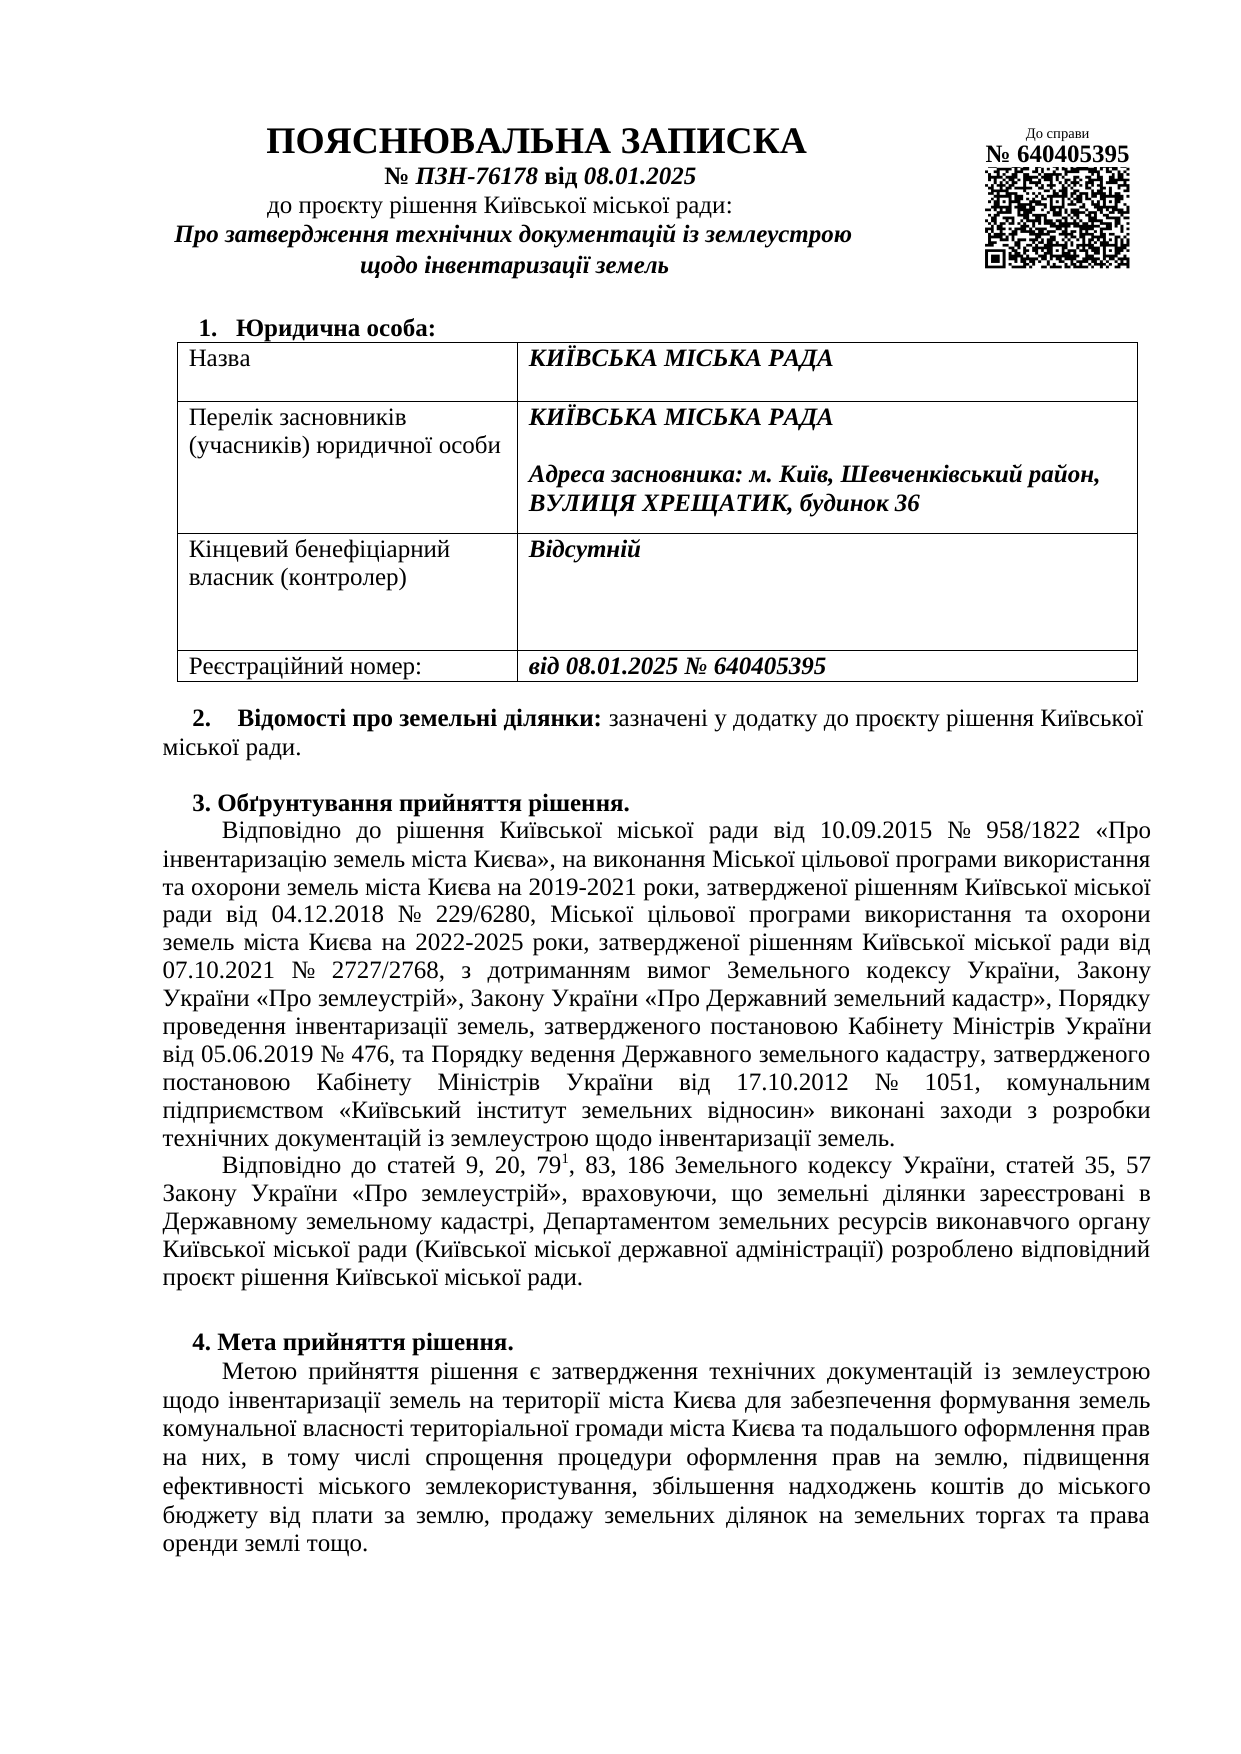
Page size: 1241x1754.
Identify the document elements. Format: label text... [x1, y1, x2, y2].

text 3. Обґрунтування прийняття рішення. [162, 788, 1152, 817]
list Юридична особа: [198, 313, 1152, 342]
table_header Назва [178, 343, 517, 401]
text Метою прийняття рішення є затвердження технічних документацій із землеустрою щодо інвентаризації земель на території міста Києва для забезпечення формування земель комунальної власності територіальної громади міста Києва та подальшого оформлення прав на них, в тому числі спрощення процедури оформлення прав на землю, підвищення ефективності міського землекористування, збільшення надходжень коштів до міського бюджету від плати за землю, продажу земельних ділянок на земельних торгах та права оренди землі тощо. [162, 1356, 1152, 1557]
table_cell від 08.01.2025 № 640405395 [518, 651, 1137, 681]
text Про затвердження технічних документацій із землеустрою щодо інвентаризації земель [162, 219, 866, 279]
text Відповідно до рішення Київської міської ради від 10.09.2015 № 958/1822 «Про інвентаризацію земель міста Києва», на виконання Міської цільової програми використання та охорони земель міста Києва на 2019-2021 роки, затвердженої рішенням Київської міської ради від 04.12.2018 № 229/6280, Міської цільової програми використання та охорони земель міста Києва на 2022-2025 роки, затвердженої рішенням Київської міської ради від 07.10.2021 № 2727/2768, з дотриманням вимог Земельного кодексу України, Закону України «Про землеустрій», Закону України «Про Державний земельний кадастр», Порядку проведення інвентаризації земель, затвердженого постановою Кабінету Міністрів України від 05.06.2019 № 476, та Порядку ведення Державного земельного кадастру, затвердженого постановою Кабінету Міністрів України від 17.10.2012 № 1051, комунальним підприємством «Київський інститут земельних відносин» виконані заходи з розробки технічних документацій із землеустрою щодо інвентаризації земель. [162, 817, 1152, 1152]
table_cell Кінцевий бенефіціарний власник (контролер) [178, 534, 517, 650]
text № ПЗН-76178 від 08.01.2025 [384, 161, 1152, 190]
table_cell КИЇВСЬКА МІСЬКА РАДА Адреса засновника: м. Київ, Шевченківський район, ВУЛИЦЯ ХРЕЩАТИК, будинок 36 [518, 402, 1137, 533]
text Відповідно до статей 9, 20, 791, 83, 186 Земельного кодексу України, статей 35, 57 Закону України «Про землеустрій», враховуючи, що земельні ділянки зареєстровані в Державному земельному кадастрі, Департаментом земельних ресурсів виконавчого органу Київської міської ради (Київської міської державної адміністрації) розроблено відповідний проєкт рішення Київської міської ради. [162, 1152, 1152, 1291]
picture [973, 190, 1141, 279]
table_cell Перелік засновників (учасників) юридичної особи [178, 402, 517, 533]
list Відомості про земельні ділянки: зазначені у додатку до проєкту рішення Київської міської ради. [162, 703, 1152, 761]
text до проєкту рішення Київської міської ради: [251, 190, 748, 219]
table_cell Відсутній [518, 534, 1137, 650]
table_cell Реєстраційний номер: [178, 651, 517, 681]
text ПОЯСНЮВАЛЬНА ЗАПИСКА [162, 118, 911, 161]
table_header КИЇВСЬКА МІСЬКА РАДА [518, 343, 1137, 401]
text 4. Мета прийняття рішення. [162, 1327, 1152, 1356]
